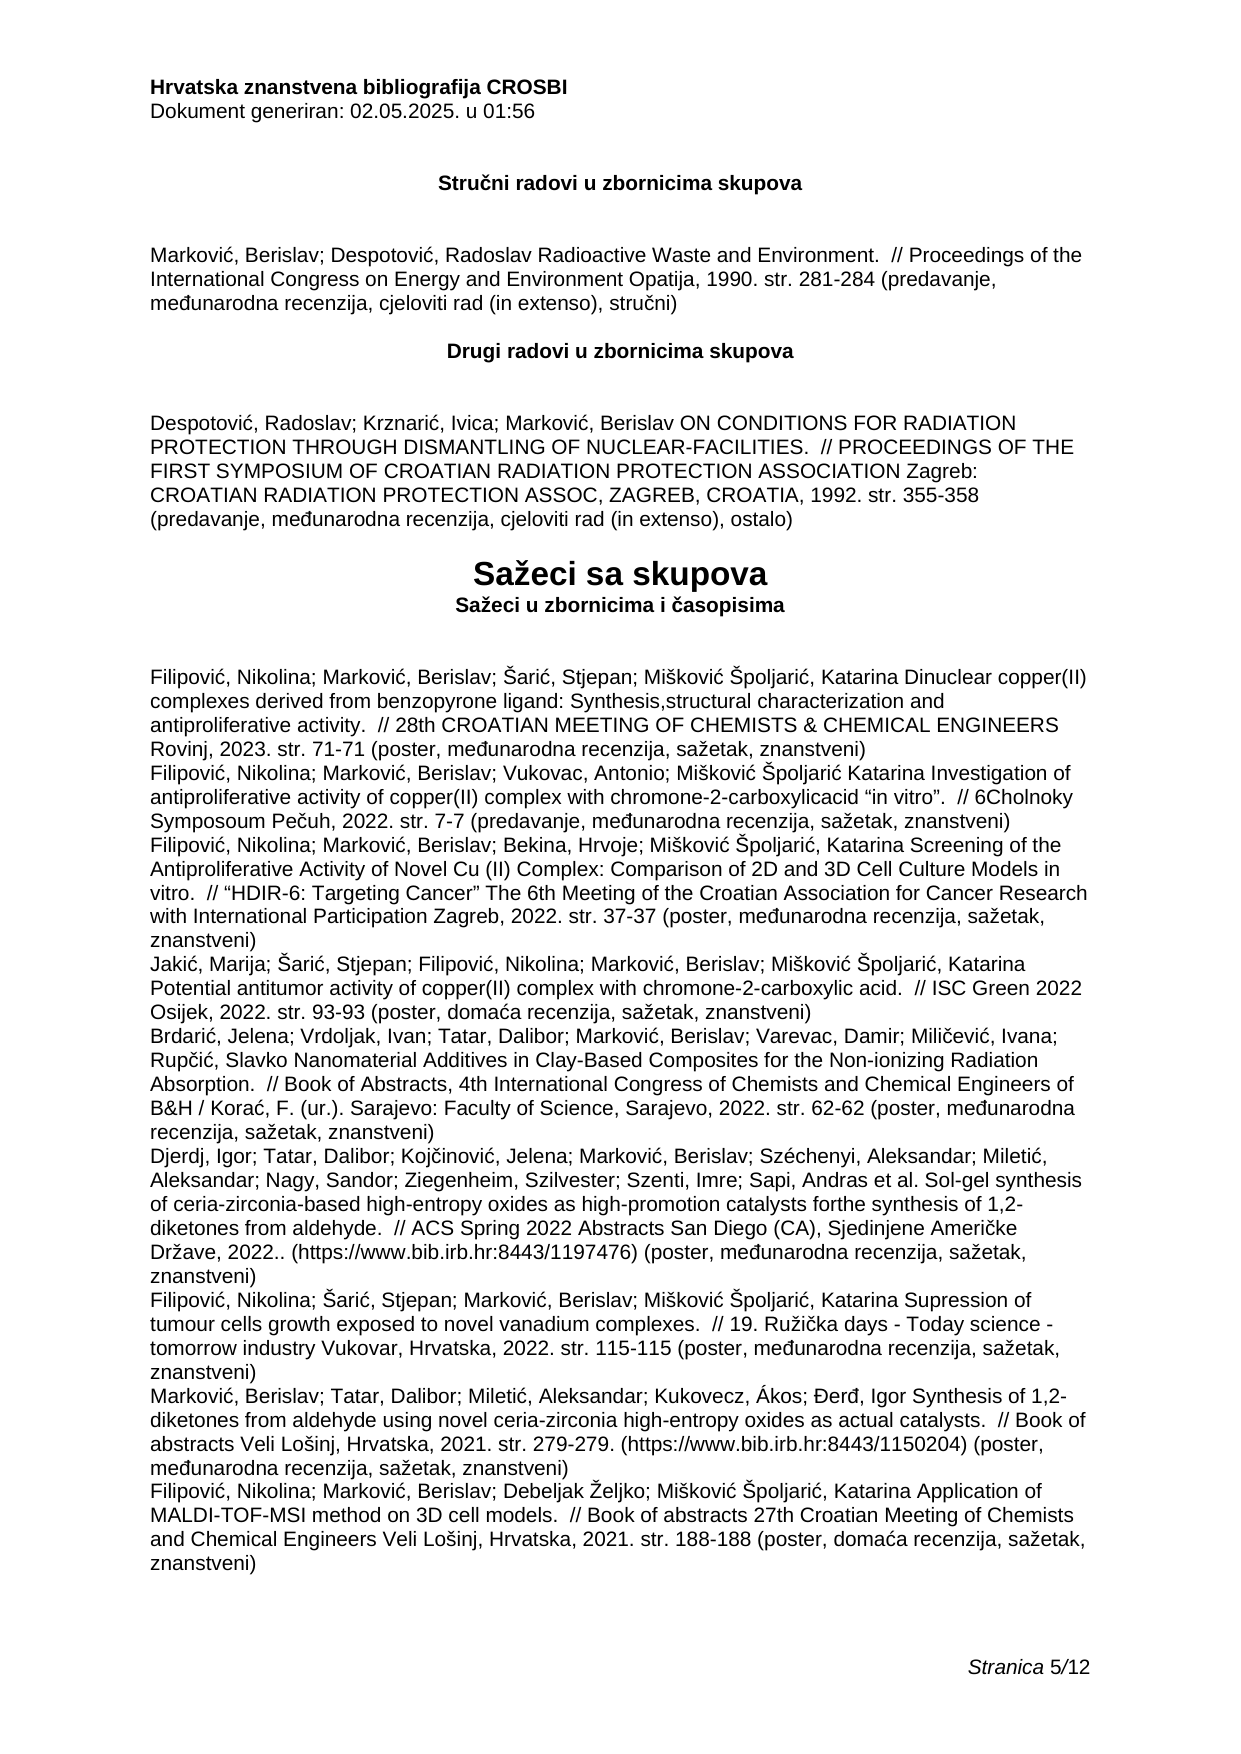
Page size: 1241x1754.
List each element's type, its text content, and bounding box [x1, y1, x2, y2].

text Filipović, Nikolina; Marković, Berislav; Bekina, Hrvoje; Mišković Špoljarić, Katarina [150, 832, 1090, 952]
text Djerdj, Igor; Tatar, Dalibor; Kojčinović, Jelena; Marković, Berislav; Széchenyi, Aleksandar; Miletić, Aleksandar; Nagy, Sandor; Ziegenheim, Szilvester; Szenti, Imre; Sapi, Andras et al. [150, 1144, 1090, 1288]
text Brdarić, Jelena; Vrdoljak, Ivan; Tatar, Dalibor; Marković, Berislav; Varevac, Damir; Miličević, Ivana; Rupčić, Slavko [150, 1024, 1090, 1144]
subtitle Sažeci sa skupova [150, 554, 1090, 593]
subtitle Sažeci u zbornicima i časopisima [150, 593, 1090, 617]
text Despotović, Radoslav; Krznarić, Ivica; Marković, Berislav [150, 411, 1090, 530]
text Marković, Berislav; Tatar, Dalibor; Miletić, Aleksandar; Kukovecz, Ákos; Đerđ, Igor [150, 1383, 1090, 1479]
subtitle Stručni radovi u zbornicima skupova [150, 171, 1090, 195]
text Filipović, Nikolina; Marković, Berislav; Debeljak Željko; Mišković Špoljarić, Katarina [150, 1479, 1090, 1575]
text Filipović, Nikolina; Marković, Berislav; Vukovac, Antonio; Mišković Špoljarić Katarina [150, 761, 1090, 832]
text Marković, Berislav; Despotović, Radoslav [150, 243, 1090, 315]
text Filipović, Nikolina; Šarić, Stjepan; Marković, Berislav; Mišković Špoljarić, Katarina [150, 1288, 1090, 1383]
subtitle Drugi radovi u zbornicima skupova [150, 339, 1090, 363]
text Jakić, Marija; Šarić, Stjepan; Filipović, Nikolina; Marković, Berislav; Mišković Špoljarić, Katarina [150, 952, 1090, 1024]
text Filipović, Nikolina; Marković, Berislav; Šarić, Stjepan; Mišković Špoljarić, Katarina [150, 665, 1090, 761]
